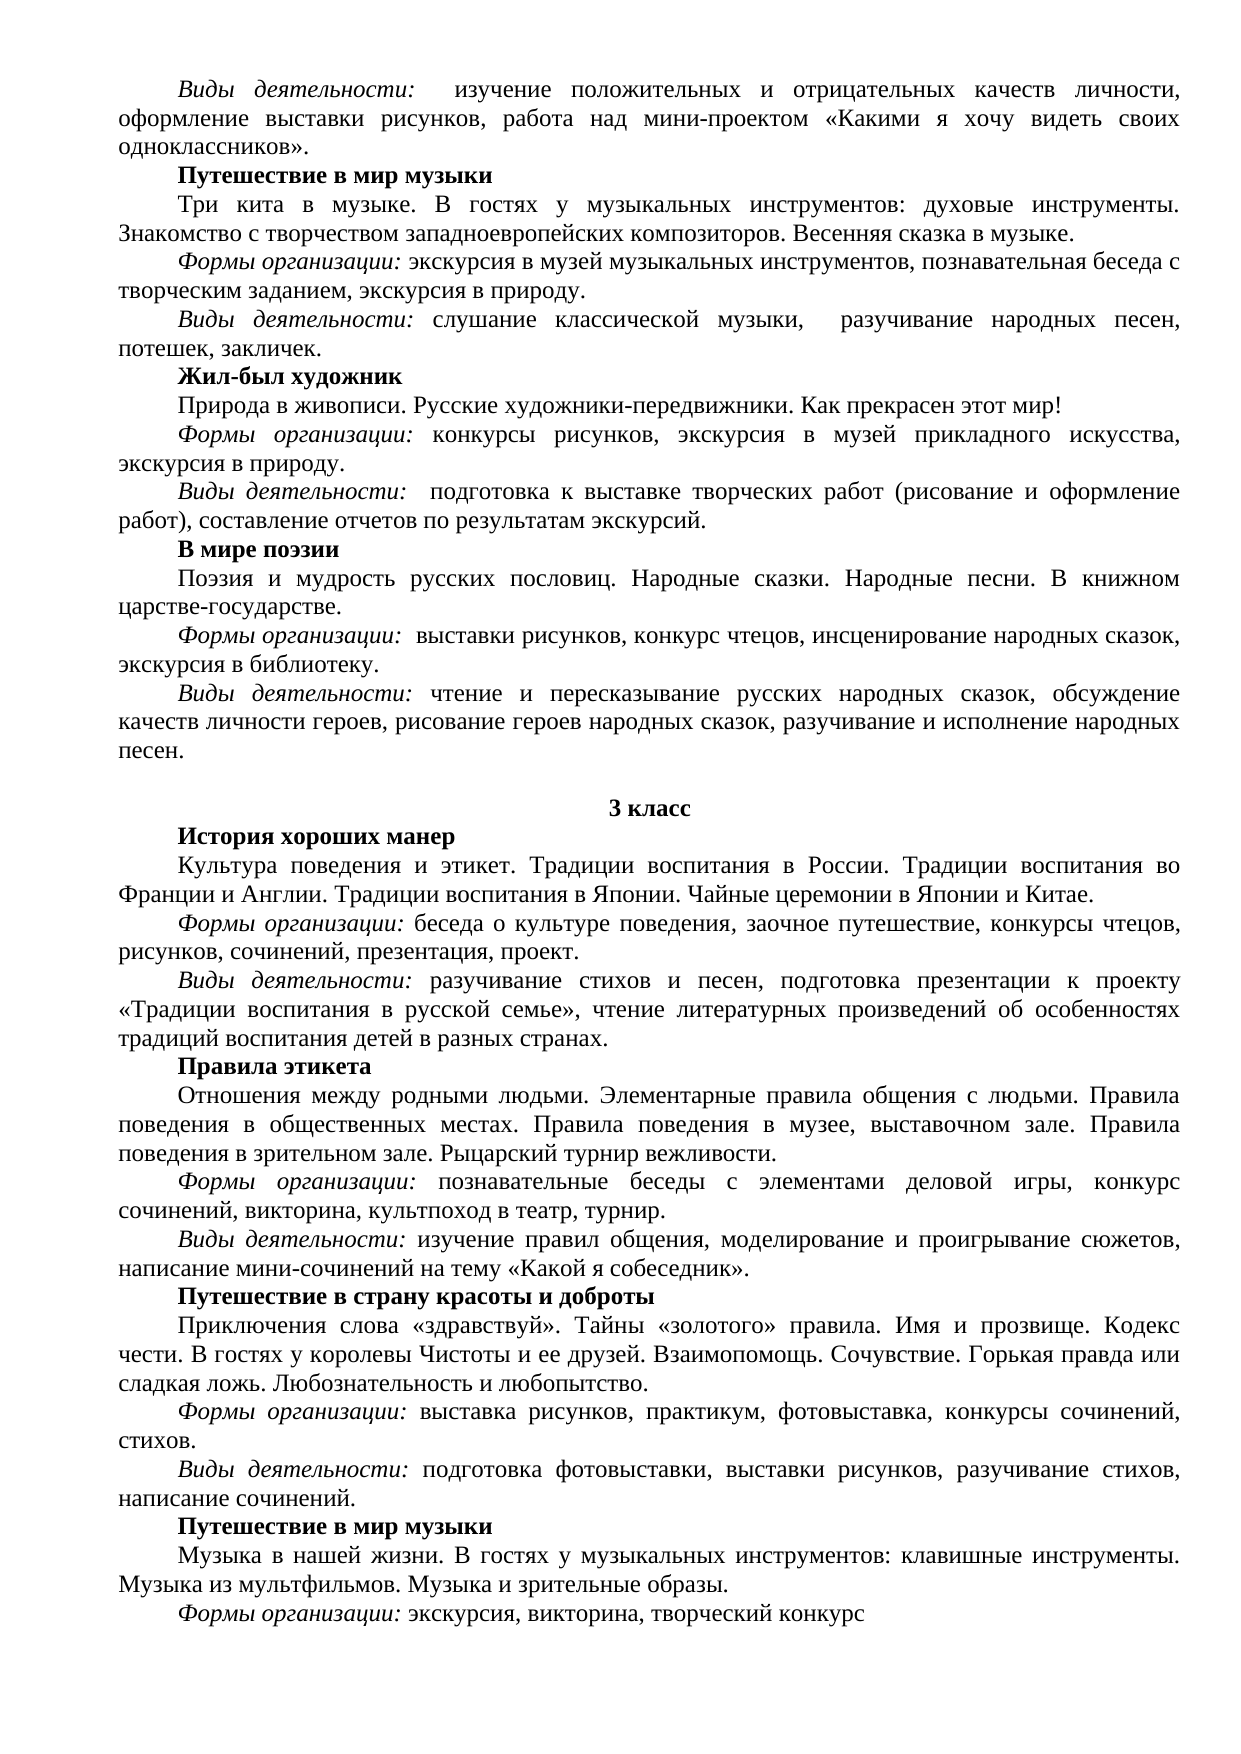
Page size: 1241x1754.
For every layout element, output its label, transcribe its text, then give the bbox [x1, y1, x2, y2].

text 3 класс [118, 793, 1181, 821]
text В мире поэзии [118, 534, 1181, 563]
text Виды деятельности: подготовка к выставке творческих работ (рисование и оформление работ), составление отчетов по результатам экскурсий. [118, 476, 1181, 534]
text Поэзия и мудрость русских пословиц. Народные сказки. Народные песни. В книжном царстве-государстве. [118, 563, 1181, 620]
text Виды деятельности: изучение положительных и отрицательных качеств личности, оформление выставки рисунков, работа над мини-проектом «Какими я хочу видеть своих одноклассников». [118, 74, 1181, 160]
text Формы организации: беседа о культуре поведения, заочное путешествие, конкурсы чтецов, рисунков, сочинений, презентация, проект. [118, 908, 1181, 965]
text Виды деятельности: подготовка фотовыставки, выставки рисунков, разучивание стихов, написание сочинений. [118, 1454, 1181, 1511]
text Правила этикета [118, 1051, 1181, 1080]
text Путешествие в мир музыки [118, 160, 1181, 189]
text Музыка в нашей жизни. В гостях у музыкальных инструментов: клавишные инструменты. Музыка из мультфильмов. Музыка и зрительные образы. [118, 1540, 1181, 1598]
text Путешествие в страну красоты и доброты [118, 1281, 1181, 1310]
text Виды деятельности: изучение правил общения, моделирование и проигрывание сюжетов, написание мини-сочинений на тему «Какой я собеседник». [118, 1224, 1181, 1281]
text Путешествие в мир музыки [118, 1511, 1181, 1540]
text Жил-был художник [118, 361, 1181, 390]
text Природа в живописи. Русские художники-передвижники. Как прекрасен этот мир! [118, 390, 1181, 419]
text Виды деятельности: разучивание стихов и песен, подготовка презентации к проекту «Традиции воспитания в русской семье», чтение литературных произведений об особенностях традиций воспитания детей в разных странах. [118, 965, 1181, 1051]
text Отношения между родными людьми. Элементарные правила общения с людьми. Правила поведения в общественных местах. Правила поведения в музее, выставочном зале. Правила поведения в зрительном зале. Рыцарский турнир вежливости. [118, 1080, 1181, 1166]
text Культура поведения и этикет. Традиции воспитания в России. Традиции воспитания во Франции и Англии. Традиции воспитания в Японии. Чайные церемонии в Японии и Китае. [118, 850, 1181, 908]
text Виды деятельности: слушание классической музыки, разучивание народных песен, потешек, закличек. [118, 304, 1181, 361]
text Виды деятельности: чтение и пересказывание русских народных сказок, обсуждение качеств личности героев, рисование героев народных сказок, разучивание и исполнение народных песен. [118, 678, 1181, 764]
text Три кита в музыке. В гостях у музыкальных инструментов: духовые инструменты. Знакомство с творчеством западноевропейских композиторов. Весенняя сказка в музыке. [118, 189, 1181, 246]
text Формы организации: конкурсы рисунков, экскурсия в музей прикладного искусства, экскурсия в природу. [118, 419, 1181, 476]
text Формы организации: выставка рисунков, практикум, фотовыставка, конкурсы сочинений, стихов. [118, 1396, 1181, 1454]
text Формы организации: экскурсия, викторина, творческий конкурс [118, 1598, 1181, 1626]
text Формы организации: познавательные беседы с элементами деловой игры, конкурс сочинений, викторина, культпоход в театр, турнир. [118, 1166, 1181, 1224]
text История хороших манер [118, 821, 1181, 850]
text Формы организации: экскурсия в музей музыкальных инструментов, познавательная беседа с творческим заданием, экскурсия в природу. [118, 246, 1181, 304]
text Формы организации: выставки рисунков, конкурс чтецов, инсценирование народных сказок, экскурсия в библиотеку. [118, 620, 1181, 678]
text Приключения слова «здравствуй». Тайны «золотого» правила. Имя и прозвище. Кодекс чести. В гостях у королевы Чистоты и ее друзей. Взаимопомощь. Сочувствие. Горькая правда или сладкая ложь. Любознательность и любопытство. [118, 1310, 1181, 1396]
